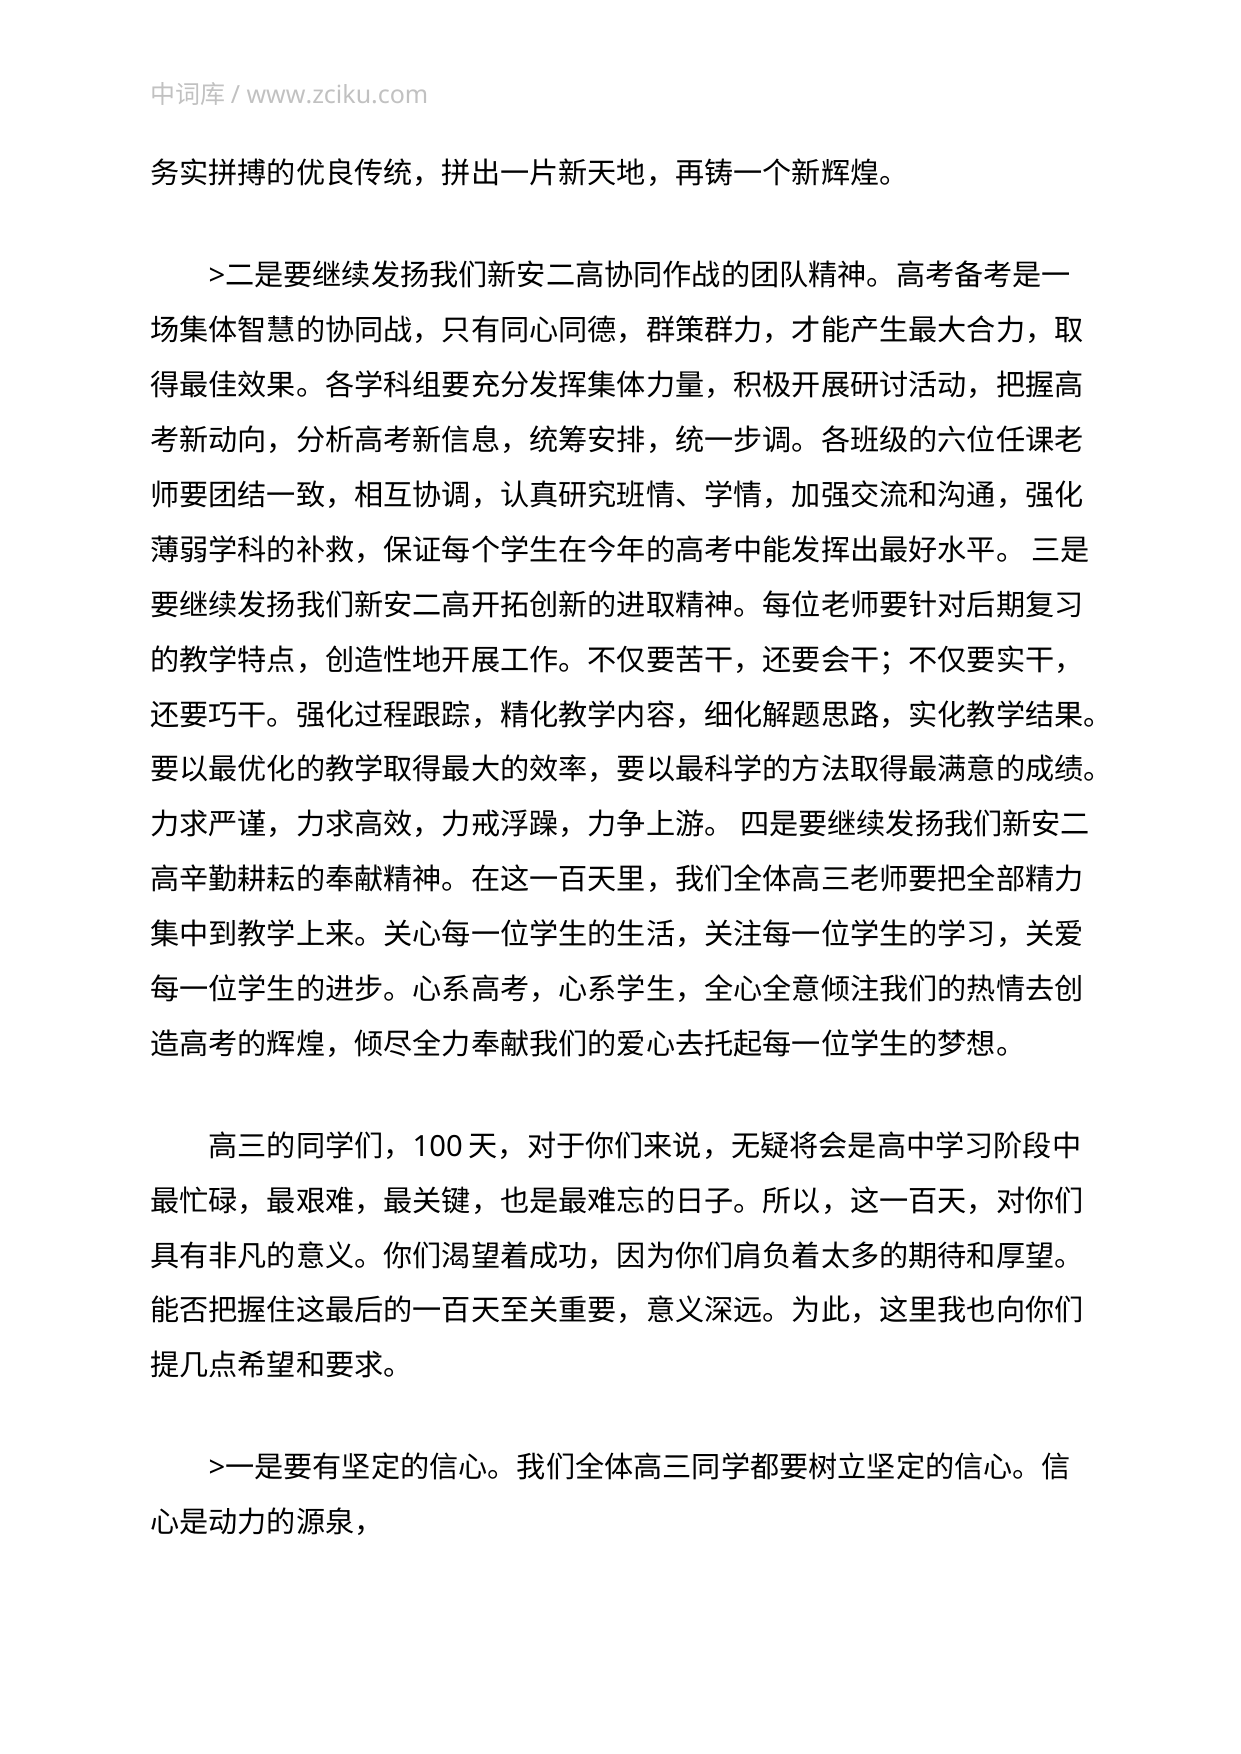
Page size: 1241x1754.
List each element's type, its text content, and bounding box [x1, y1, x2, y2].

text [150, 150, 1090, 192]
text >二是要继续发扬我们新安二高协同作战的团队精神。高考备考是一场集体智慧的协同战，只有同心同德，群策群力，才能产生最大合力，取得最佳效果。各学科组要充分发挥集体力量，积极开展研讨活动，把握高考新动向，分析高考新信息，统筹安排，统一步调。各班级的六位任课老师要团结一致，相互协调，认真研究班情、学情，加强交流和沟通，强化薄弱学科的补救，保证每个学生在今年的高考中能发挥出最好水平。 三是要继续发扬我们新安二高开拓创新的进取精神。每位老师要针对后期复习的教学特点，创造性地开展工作。不仅要苦干，还要会干；不仅要实干，还要巧干。强化过程跟踪，精化教学内容，细化解题思路，实化教学结果。要以最优化的教学取得最大的效率，要以最科学的方法取得最满意的成绩。力求严谨，力求高效，力戒浮躁，力争上游。 四是要继续发扬我们新安二高辛勤耕耘的奉献精神。在这一百天里，我们全体高三老师要把全部精力集中到教学上来。关心每一位学生的生活，关注每一位学生的学习，关爱每一位学生的进步。心系高考，心系学生，全心全意倾注我们的热情去创造高考的辉煌，倾尽全力奉献我们的爱心去托起每一位学生的梦想。 [150, 252, 1090, 1063]
text 高三的同学们，100天，对于你们来说，无疑将会是高中学习阶段中最忙碌，最艰难，最关键，也是最难忘的日子。所以，这一百天，对你们具有非凡的意义。你们渴望着成功，因为你们肩负着太多的期待和厚望。能否把握住这最后的一百天至关重要，意义深远。为此，这里我也向你们提几点希望和要求。 [150, 1122, 1090, 1384]
text >一是要有坚定的信心。我们全体高三同学都要树立坚定的信心。信心是动力的源泉， [150, 1444, 1090, 1541]
